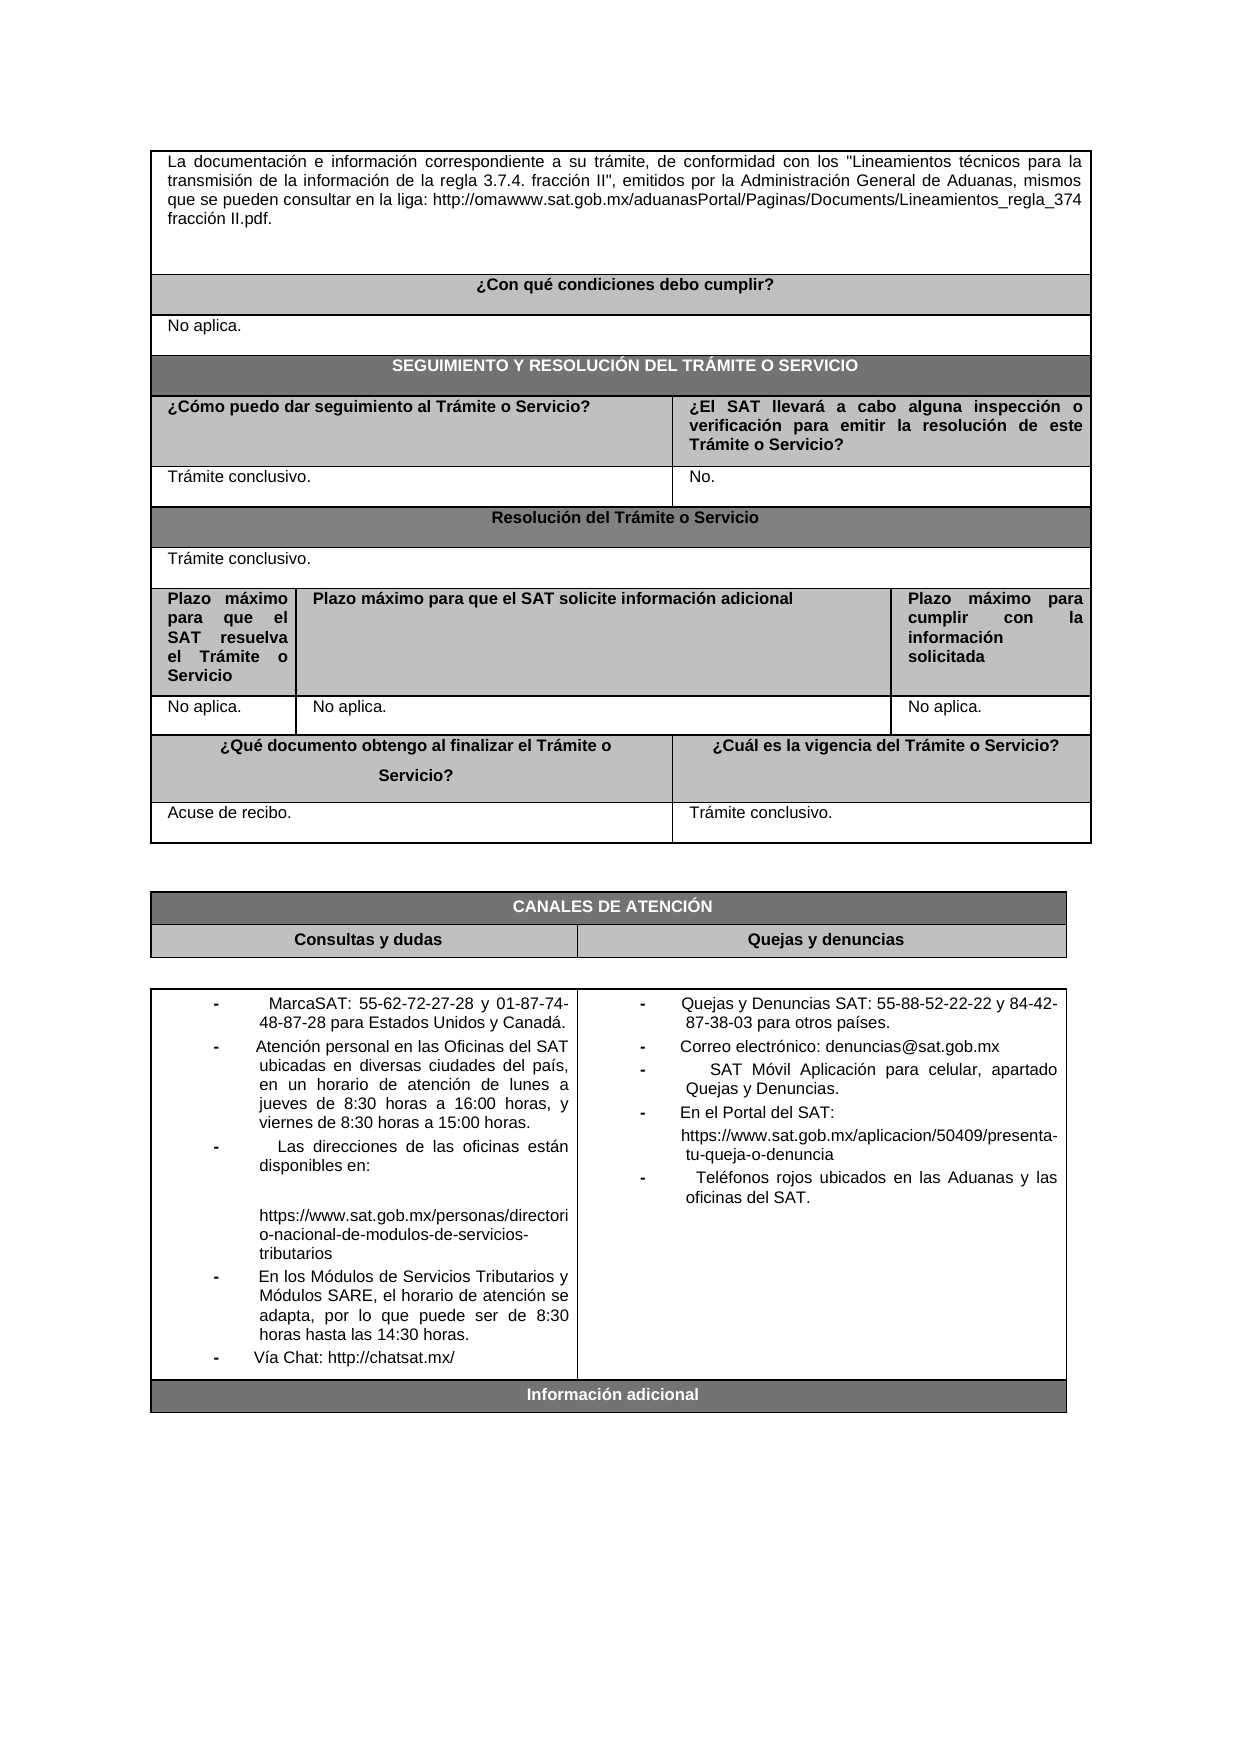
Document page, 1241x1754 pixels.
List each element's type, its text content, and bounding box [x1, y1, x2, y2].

table_cell Acuse de recibo. [152, 803, 672, 842]
table_cell Información adicional [152, 1381, 1066, 1412]
table_cell Plazo máximo para cumplir con la información solicitada [892, 589, 1090, 695]
table_cell Quejas y denuncias [578, 925, 1066, 957]
table_cell No aplica. [152, 697, 295, 734]
table_cell No aplica. [892, 697, 1090, 734]
table_cell No aplica. [297, 697, 890, 734]
table_cell ¿Cómo puedo dar seguimiento al Trámite o Servicio? [152, 397, 672, 466]
table_cell ¿Qué documento obtengo al finalizar el Trámite o Servicio? [152, 736, 672, 802]
table_cell SEGUIMIENTO Y RESOLUCIÓN DEL TRÁMITE O SERVICIO [152, 356, 1090, 395]
table_header CANALES DE ATENCIÓN [152, 893, 1066, 924]
table_cell No aplica. [152, 316, 1090, 355]
table_cell ¿Cuál es la vigencia del Trámite o Servicio? [673, 736, 1090, 802]
table_cell ¿El SAT llevará a cabo alguna inspección o verificación para emitir la resolución de este Trámite o Servicio? [673, 397, 1090, 466]
table_header - Quejas y Denuncias SAT: 55-88-52-22-22 y 84-42-87-38-03 para otros países. - Correo electrónico: denuncias@sat.gob.mx - SAT Móvil Aplicación para celular, apartado Quejas y Denuncias. - En el Portal del SAT: https://www.sat.gob.mx/aplicacion/50409/presenta-tu-queja-o-denuncia - Teléfonos rojos ubicados en las Aduanas y las oficinas del SAT. [578, 990, 1066, 1379]
table_cell Trámite conclusivo. [152, 548, 1090, 587]
table_cell Resolución del Trámite o Servicio [152, 508, 1090, 547]
table_cell ¿Con qué condiciones debo cumplir? [152, 275, 1090, 314]
table_header - MarcaSAT: 55-62-72-27-28 y 01-87-74-48-87-28 para Estados Unidos y Canadá. - Atención personal en las Oficinas del SAT ubicadas en diversas ciudades del país, en un horario de atención de lunes a jueves de 8:30 horas a 16:00 horas, y viernes de 8:30 horas a 15:00 horas. - Las direcciones de las oficinas están disponibles en: https://www.sat.gob.mx/personas/directorio-nacional-de-modulos-de-servicios-tributarios - En los Módulos de Servicios Tributarios y Módulos SARE, el horario de atención se adapta, por lo que puede ser de 8:30 horas hasta las 14:30 horas. - Vía Chat: http://chatsat.mx/ [152, 990, 577, 1379]
table_cell Trámite conclusivo. [152, 467, 672, 506]
table_cell No. [673, 467, 1090, 506]
table_cell Trámite conclusivo. [673, 803, 1090, 842]
table_cell Plazo máximo para que el SAT solicite información adicional [297, 589, 890, 695]
table_cell La documentación e información correspondiente a su trámite, de conformidad con los "Lineamientos técnicos para la transmisión de la información de la regla 3.7.4. fracción II", emitidos por la Administración General de Aduanas, mismos que se pueden consultar en la liga: http://omawww.sat.gob.mx/aduanasPortal/Paginas/Documents/Lineamientos_regla_374 fracción II.pdf. [152, 152, 1090, 273]
table_cell Consultas y dudas [152, 925, 577, 957]
table_cell Plazo máximo para que el SAT resuelva el Trámite o Servicio [152, 589, 295, 695]
